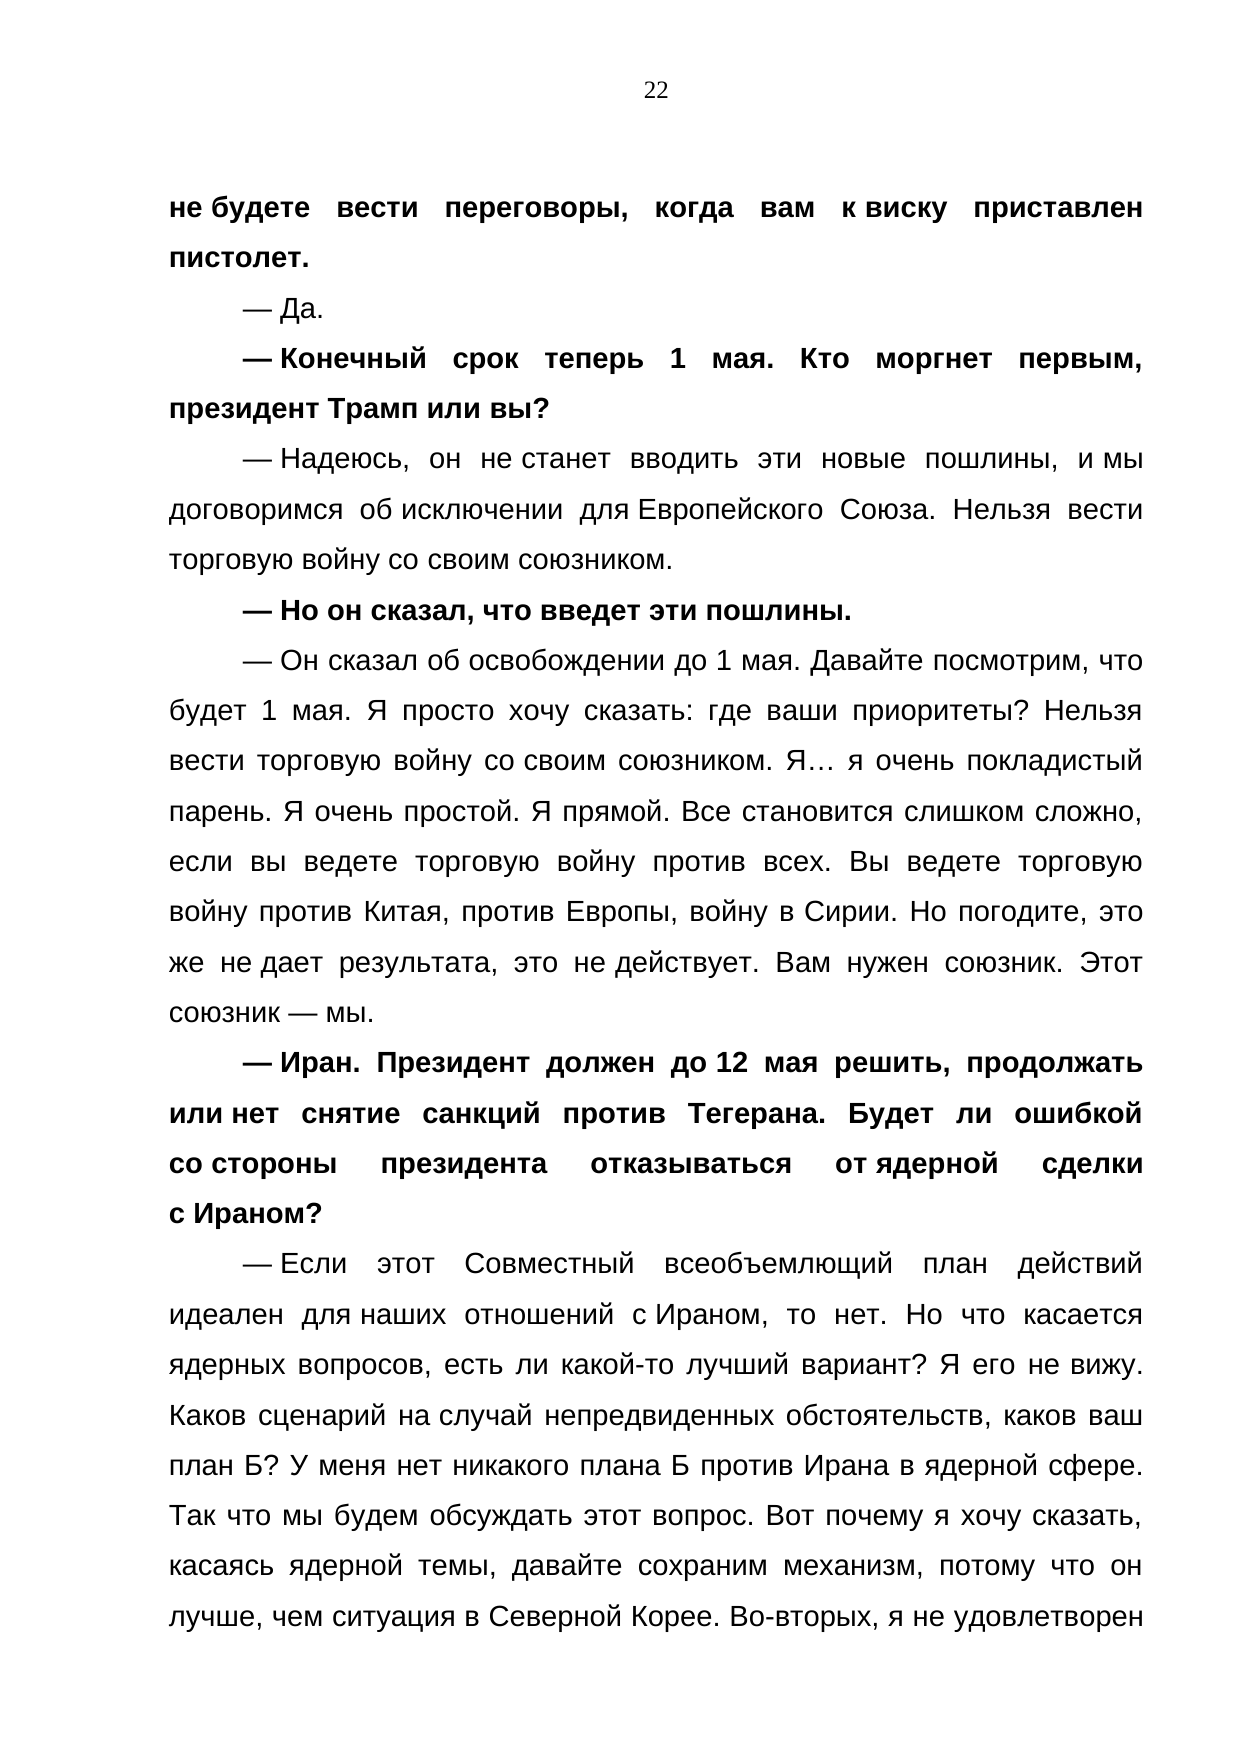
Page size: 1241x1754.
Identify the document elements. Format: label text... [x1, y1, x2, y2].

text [169, 1247, 1144, 1632]
text — Он сказал об освобождении до 1 мая. Давайте посмотрим, что будет 1 мая. Я просто хочу сказать: где ваши приоритеты? Нельзя вести торговую войну со своим союзником. Я… я очень покладистый парень. Я очень простой. Я прямой. Все становится слишком сложно, если вы ведете торговую войну против всех. Вы ведете торговую войну против Китая, против Европы, войну в Сирии. Но погодите, это же не дает результата, это не действует. Вам нужен союзник. Этот союзник — мы. [169, 643, 1144, 1028]
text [169, 190, 1144, 274]
text — Конечный срок теперь 1 мая. Кто моргнет первым, президент Трамп или вы? [169, 341, 1144, 425]
text — Надеюсь, он не станет вводить эти новые пошлины, и мы договоримся об исключении для Европейского Союза. Нельзя вести торговую войну со своим союзником. [169, 442, 1144, 576]
text — Но он сказал, что введет эти пошлины. [169, 592, 1144, 626]
text — Иран. Президент должен до 12 мая решить, продолжать или нет снятие санкций против Тегерана. Будет ли ошибкой со стороны президента отказываться от ядерной сделки с Ираном? [169, 1045, 1144, 1230]
text — Да. [169, 291, 1144, 324]
